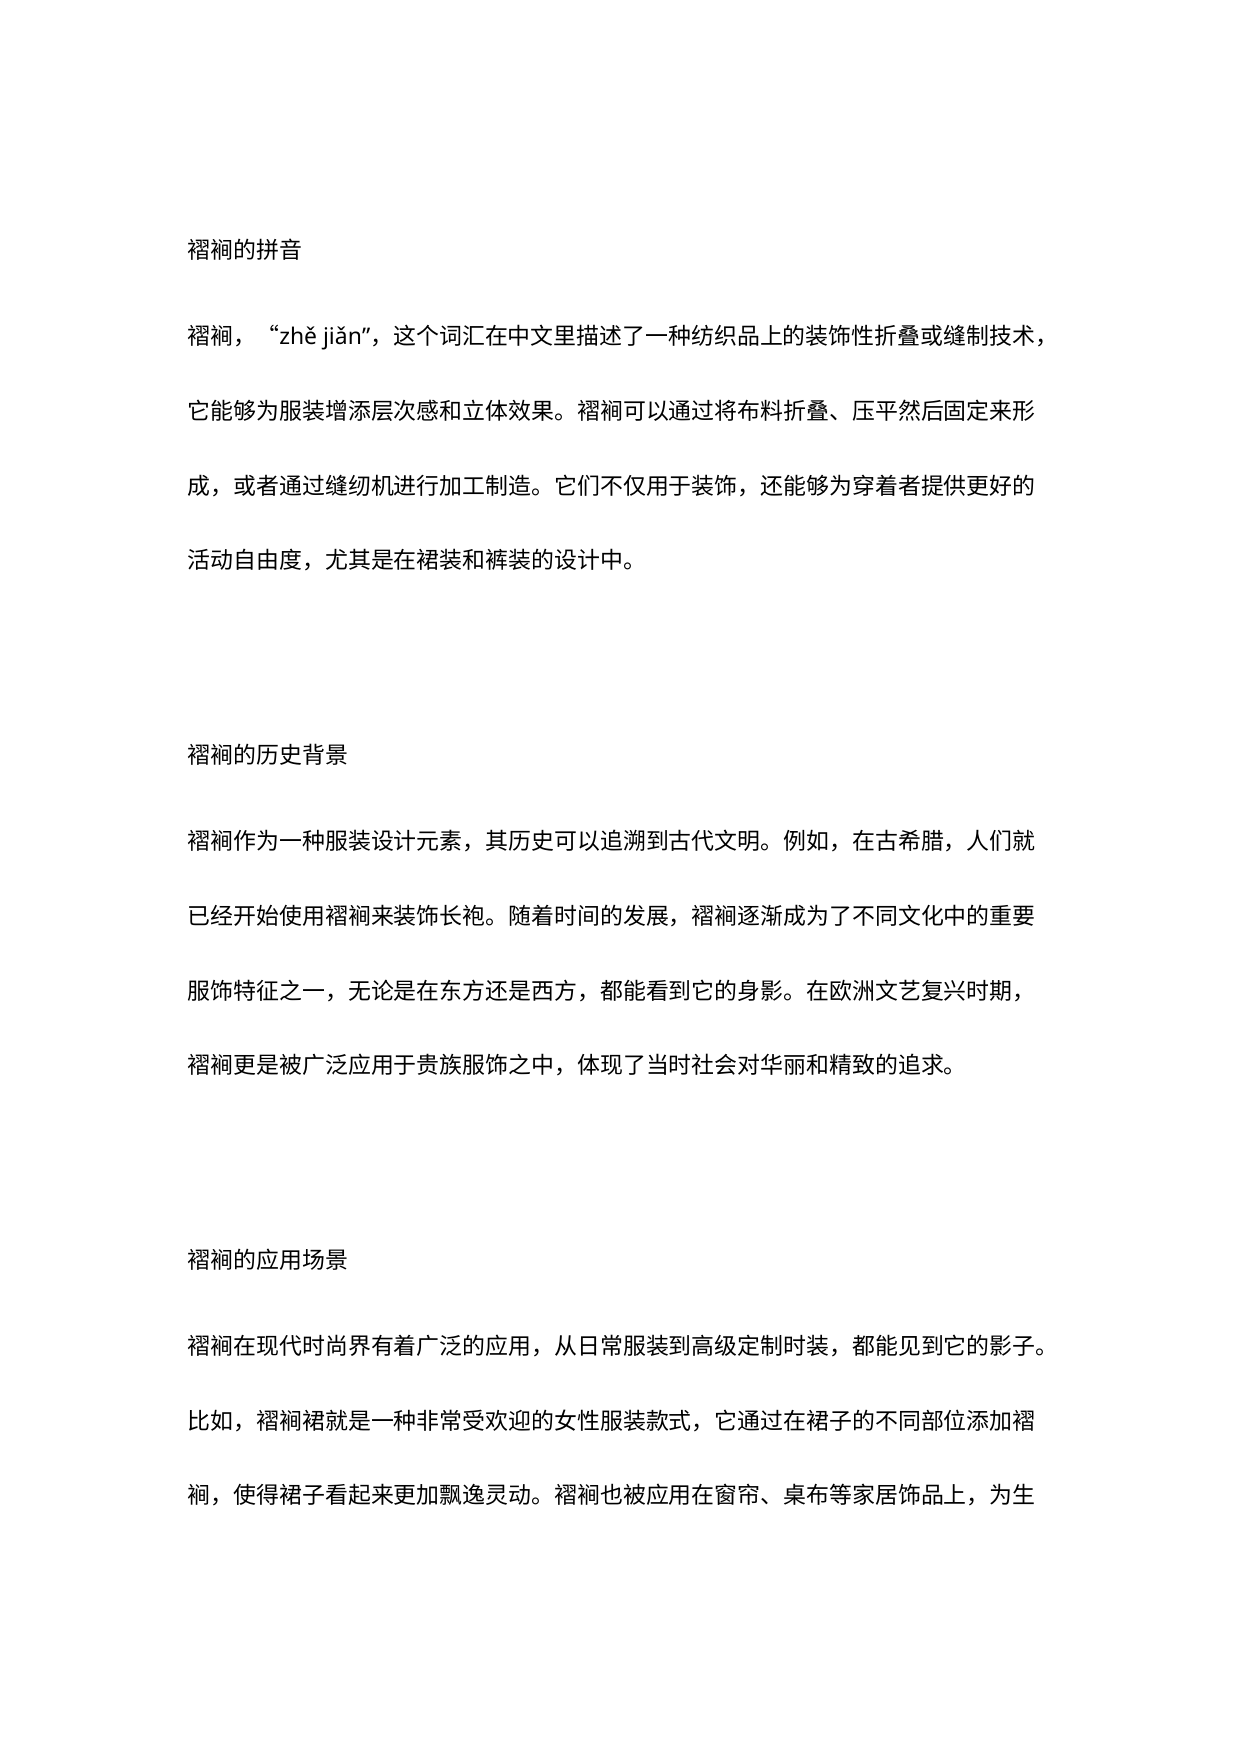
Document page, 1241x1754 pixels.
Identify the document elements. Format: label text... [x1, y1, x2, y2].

text 褶裥的历史背景 [187, 721, 1053, 786]
text 褶裥作为一种服装设计元素，其历史可以追溯到古代文明。例如，在古希腊，人们就已经开始使用褶裥来装饰长袍。随着时间的发展，褶裥逐渐成为了不同文化中的重要服饰特征之一，无论是在东方还是西方，都能看到它的身影。在欧洲文艺复兴时期，褶裥更是被广泛应用于贵族服饰之中，体现了当时社会对华丽和精致的追求。 [187, 807, 1053, 1096]
text 褶裥的拼音 [187, 216, 1053, 281]
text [187, 1312, 1053, 1527]
text 褶裥的应用场景 [187, 1226, 1053, 1291]
text 褶裥，“zhě jiǎn”，这个词汇在中文里描述了一种纺织品上的装饰性折叠或缝制技术，它能够为服装增添层次感和立体效果。褶裥可以通过将布料折叠、压平然后固定来形成，或者通过缝纫机进行加工制造。它们不仅用于装饰，还能够为穿着者提供更好的活动自由度，尤其是在裙装和裤装的设计中。 [187, 302, 1053, 591]
